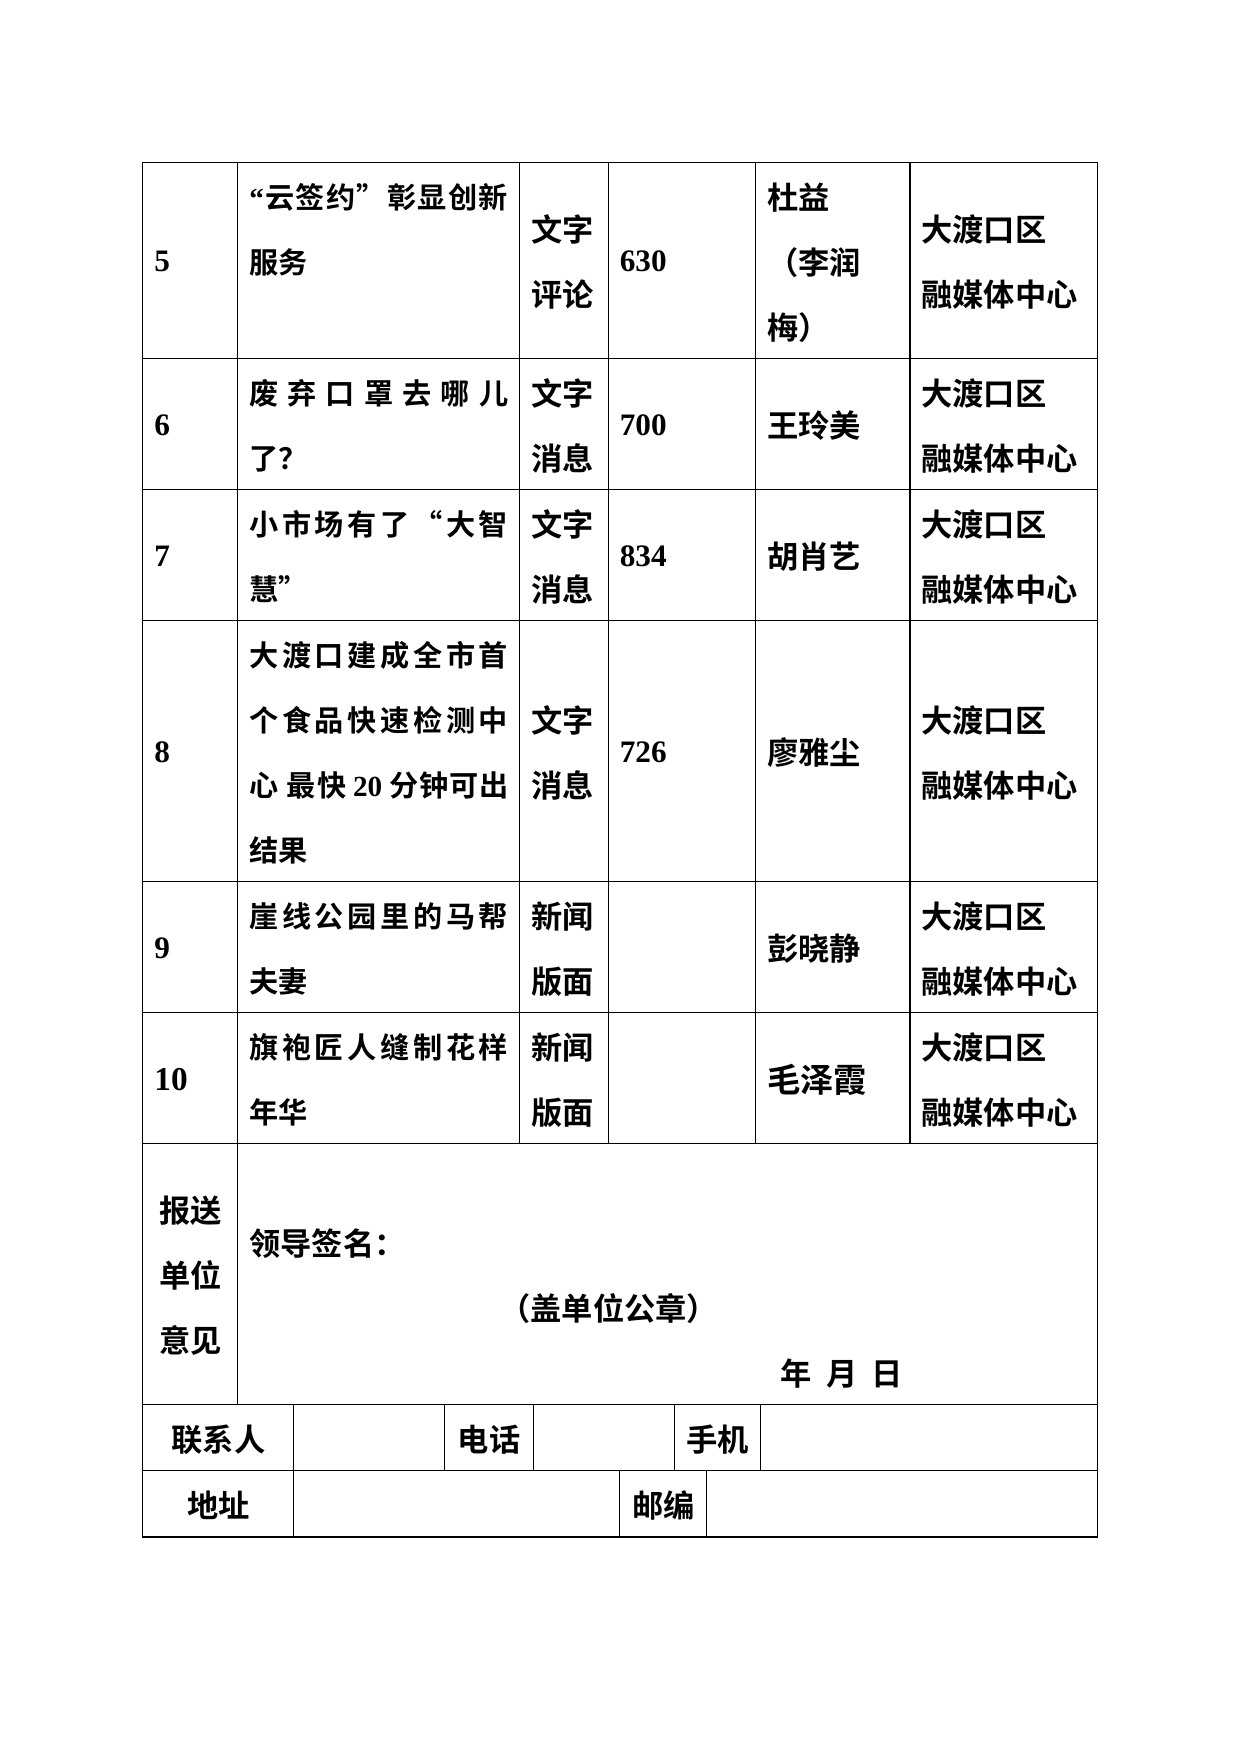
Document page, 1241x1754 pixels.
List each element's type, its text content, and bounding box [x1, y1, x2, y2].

table_cell 大渡口区 融媒体中心 [911, 1013, 1097, 1143]
table_cell 大渡口区 融媒体中心 [911, 163, 1097, 358]
table_cell 毛泽霞 [756, 1013, 909, 1143]
table_cell “云签约”彰显创新服务 [238, 163, 519, 358]
table_cell 邮编 [620, 1471, 706, 1536]
table_cell 胡肖艺 [756, 490, 909, 620]
table_cell [609, 882, 755, 1012]
table_cell 联系人 [143, 1405, 293, 1470]
table_cell 小市场有了“大智慧” [238, 490, 519, 620]
table_cell 文字评论 [520, 163, 608, 358]
table_cell 王玲美 [756, 359, 909, 489]
table_cell 废弃口罩去哪儿了？ [238, 359, 519, 489]
table_cell 新闻版面 [520, 882, 608, 1012]
table_cell 7 [143, 490, 237, 620]
table_cell 崖线公园里的马帮夫妻 [238, 882, 519, 1012]
table_cell 新闻版面 [520, 1013, 608, 1143]
table_cell 领导签名： （盖单位公章） 年 月 日 [238, 1144, 1097, 1404]
table_cell [609, 1013, 755, 1143]
table_cell 文字消息 [520, 621, 608, 881]
table_cell 大渡口区 融媒体中心 [911, 621, 1097, 881]
table_cell 10 [143, 1013, 237, 1143]
table_cell [707, 1471, 1097, 1536]
table_cell 地址 [143, 1471, 293, 1536]
table_cell 大渡口建成全市首个食品快速检测中心 最快20分钟可出结果 [238, 621, 519, 881]
table_cell 9 [143, 882, 237, 1012]
table_cell 报送单位意见 [143, 1144, 237, 1404]
table_cell 大渡口区 融媒体中心 [911, 359, 1097, 489]
table_cell [294, 1471, 619, 1536]
table_cell 彭晓静 [756, 882, 909, 1012]
table_cell 杜益 （李润梅） [756, 163, 909, 358]
table_cell 8 [143, 621, 237, 881]
table_cell [534, 1405, 674, 1470]
table_cell 旗袍匠人缝制花样年华 [238, 1013, 519, 1143]
table_cell 6 [143, 359, 237, 489]
table_cell 大渡口区 融媒体中心 [911, 882, 1097, 1012]
table_cell 5 [143, 163, 237, 358]
table_cell 834 [609, 490, 755, 620]
table_cell 630 [609, 163, 755, 358]
table_cell 文字消息 [520, 359, 608, 489]
table_cell 廖雅尘 [756, 621, 909, 881]
table_cell 文字消息 [520, 490, 608, 620]
table_cell 电话 [445, 1405, 533, 1470]
table_cell 700 [609, 359, 755, 489]
table_cell [761, 1405, 1097, 1470]
table_cell 大渡口区 融媒体中心 [911, 490, 1097, 620]
table_cell 726 [609, 621, 755, 881]
table_cell [294, 1405, 444, 1470]
table_cell 手机 [675, 1405, 760, 1470]
